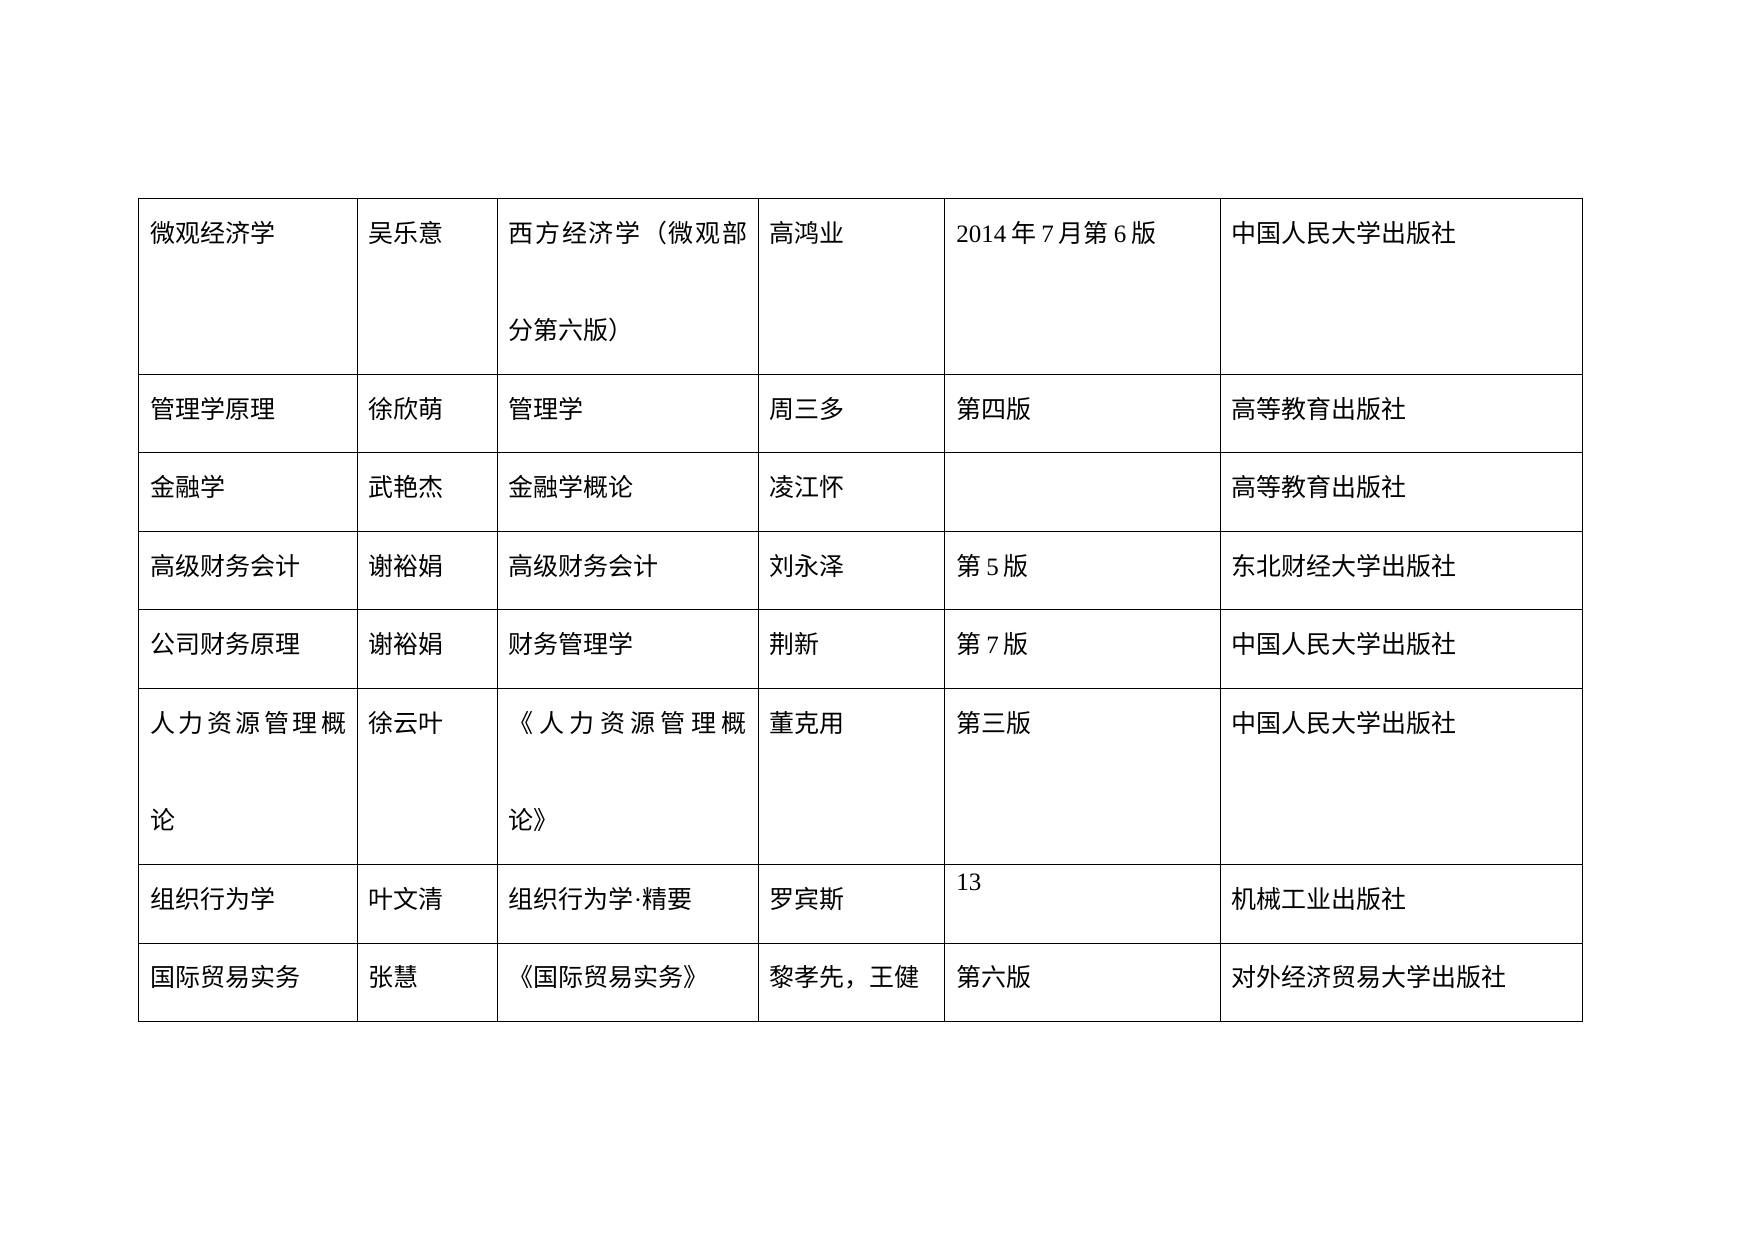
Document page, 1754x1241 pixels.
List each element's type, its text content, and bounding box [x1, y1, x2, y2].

table_cell 金融学概论 [498, 453, 758, 531]
table_cell 高鸿业 [759, 199, 944, 374]
table_cell 荆新 [759, 610, 944, 688]
table_cell 张慧 [358, 944, 497, 1021]
table_cell 机械工业出版社 [1221, 865, 1582, 942]
table_cell 金融学 [139, 453, 357, 531]
table_cell 高等教育出版社 [1221, 453, 1582, 531]
table_cell 第四版 [945, 375, 1220, 452]
table_cell 东北财经大学出版社 [1221, 532, 1582, 609]
table_cell 刘永泽 [759, 532, 944, 609]
table_cell 吴乐意 [358, 199, 497, 374]
table_cell 《国际贸易实务》 [498, 944, 758, 1021]
table_cell 董克用 [759, 689, 944, 864]
table_cell 组织行为学·精要 [498, 865, 758, 942]
table_cell 凌江怀 [759, 453, 944, 531]
table_cell 管理学原理 [139, 375, 357, 452]
table_cell 《人力资源管理概论》 [498, 689, 758, 864]
table_cell 罗宾斯 [759, 865, 944, 942]
table_cell 微观经济学 [139, 199, 357, 374]
table_cell 高级财务会计 [498, 532, 758, 609]
table_cell 中国人民大学出版社 [1221, 689, 1582, 864]
table_cell 第六版 [945, 944, 1220, 1021]
table_cell 谢裕娟 [358, 610, 497, 688]
table_cell [945, 453, 1220, 531]
table_cell 黎孝先，王健 [759, 944, 944, 1021]
table_cell 徐欣萌 [358, 375, 497, 452]
table_cell 2014年7月第6版 [945, 199, 1220, 374]
table_cell 中国人民大学出版社 [1221, 199, 1582, 374]
table_cell 高级财务会计 [139, 532, 357, 609]
table_cell 第5版 [945, 532, 1220, 609]
table_cell 叶文清 [358, 865, 497, 942]
table_cell 周三多 [759, 375, 944, 452]
table_cell 高等教育出版社 [1221, 375, 1582, 452]
table_cell 组织行为学 [139, 865, 357, 942]
table_cell 徐云叶 [358, 689, 497, 864]
table_cell 13 [945, 865, 1220, 942]
table_cell 财务管理学 [498, 610, 758, 688]
table_cell 第7版 [945, 610, 1220, 688]
table_cell 公司财务原理 [139, 610, 357, 688]
table_cell 对外经济贸易大学出版社 [1221, 944, 1582, 1021]
table_cell 中国人民大学出版社 [1221, 610, 1582, 688]
table_cell 谢裕娟 [358, 532, 497, 609]
table_cell 西方经济学（微观部分第六版） [498, 199, 758, 374]
table_cell 第三版 [945, 689, 1220, 864]
table_cell 人力资源管理概论 [139, 689, 357, 864]
table_cell 国际贸易实务 [139, 944, 357, 1021]
table_cell 管理学 [498, 375, 758, 452]
table_cell 武艳杰 [358, 453, 497, 531]
